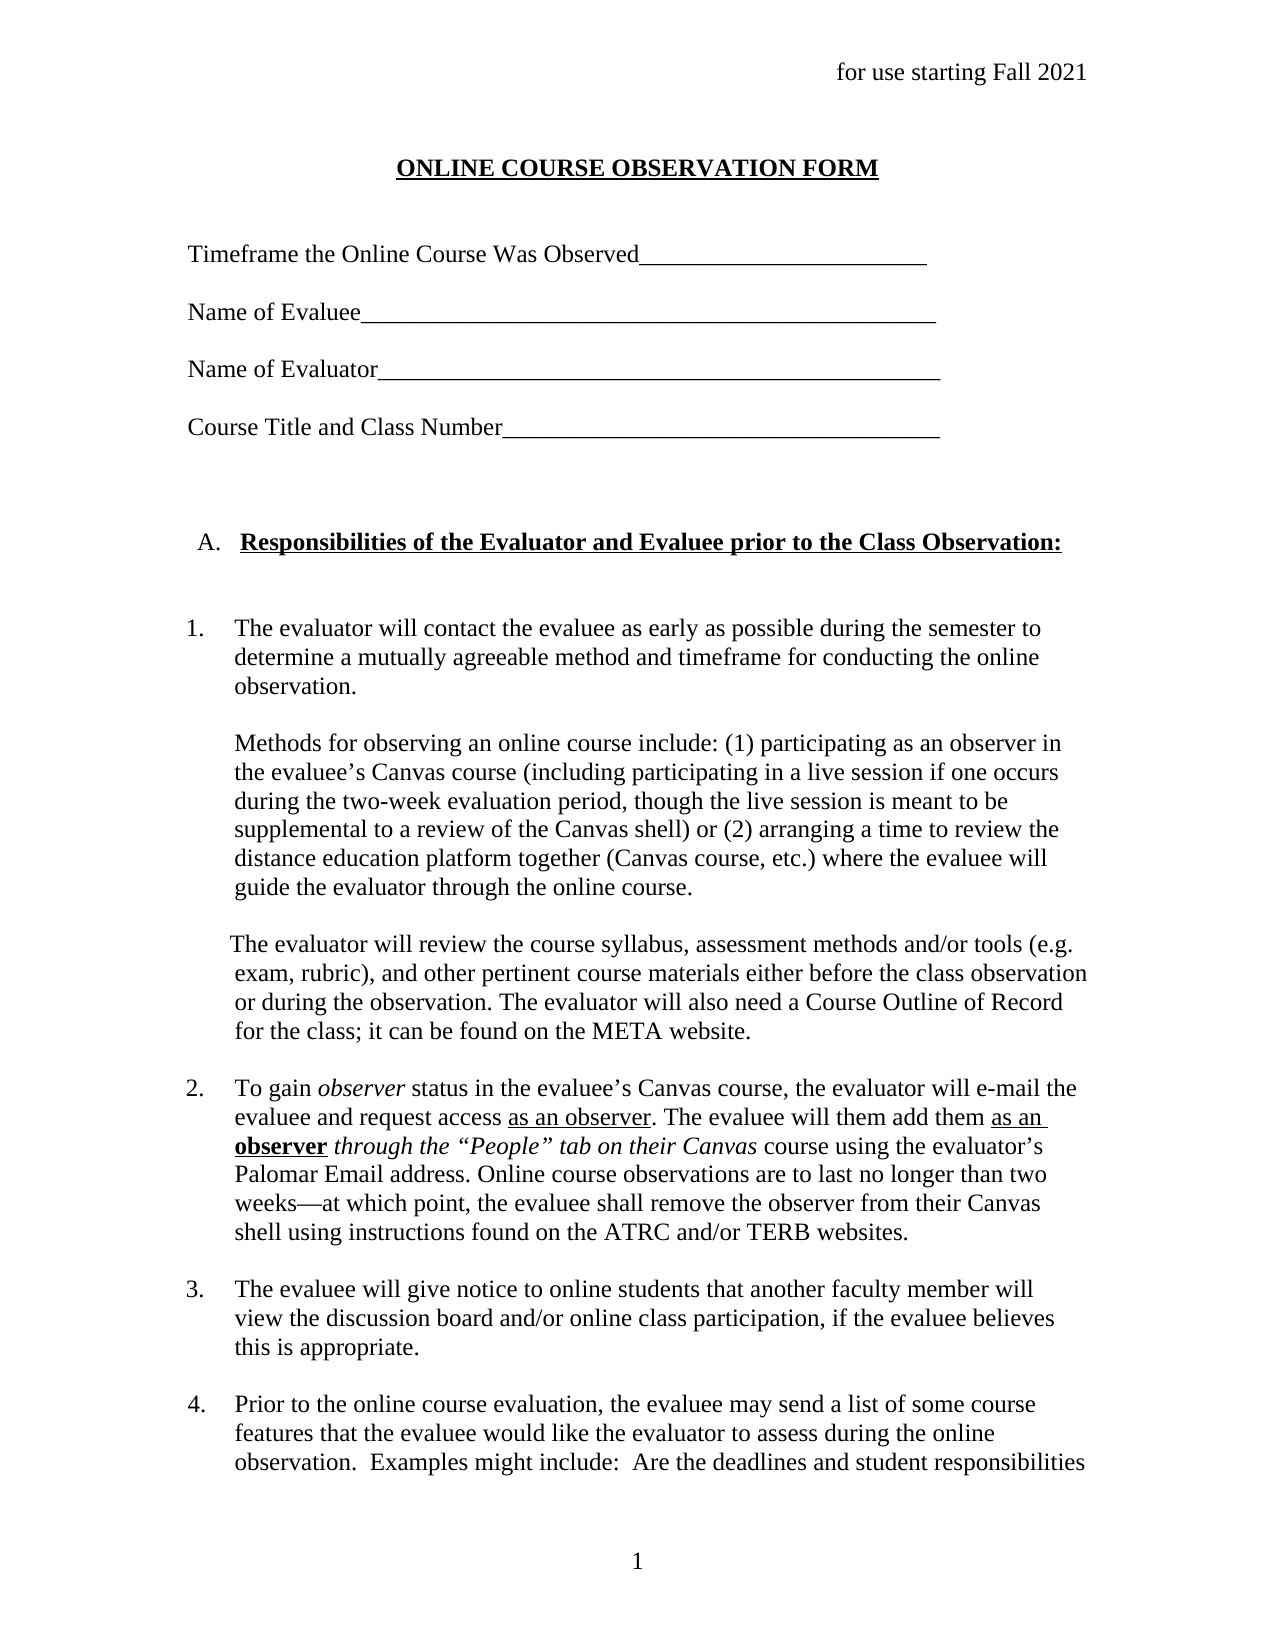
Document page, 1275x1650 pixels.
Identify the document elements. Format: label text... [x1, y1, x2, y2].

list The evaluator will contact the evaluee as early as possible during the semester to determine a mutually agreeable method and timeframe for conducting the online observation. [186, 613, 1087, 699]
text A. Responsibilities of the Evaluator and Evaluee prior to the Class Observation: [197, 527, 1087, 556]
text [187, 1389, 1087, 1476]
text Course Title and Class Number___________________________________ [187, 412, 1087, 441]
text The evaluator will review the course syllabus, assessment methods and/or tools (e.g. exam, rubric), and other pertinent course materials either before the class observation or during the observation. The evaluator will also need a Course Outline of Record for the class; it can be found on the META website. [186, 929, 1087, 1044]
text 3. The evaluee will give notice to online students that another faculty member will view the discussion board and/or online class participation, if the evaluee believes this is appropriate. [186, 1274, 1087, 1361]
text Name of Evaluator_____________________________________________ [187, 354, 1087, 383]
text 2. To gain observer status in the evaluee’s Canvas course, the evaluator will e-mail the evaluee and request access as an observer. The evaluee will them add them as an observer through the “People” tab on their Canvas course using the evaluator’s Palomar Email address. Online course observations are to last no longer than two weeks—at which point, the evaluee shall remove the observer from their Canvas shell using instructions found on the ATRC and/or TERB websites. [186, 1073, 1087, 1246]
text Name of Evaluee______________________________________________ [187, 297, 1087, 326]
text ONLINE COURSE OBSERVATION FORM [187, 153, 1087, 182]
text Methods for observing an online course include: (1) participating as an observer in the evaluee’s Canvas course (including participating in a live session if one occurs during the two-week evaluation period, though the live session is meant to be supplemental to a review of the Canvas shell) or (2) arranging a time to review the distance education platform together (Canvas course, etc.) where the evaluee will guide the evaluator through the online course. [234, 728, 1087, 901]
text Timeframe the Online Course Was Observed_______________________ [187, 239, 1087, 268]
